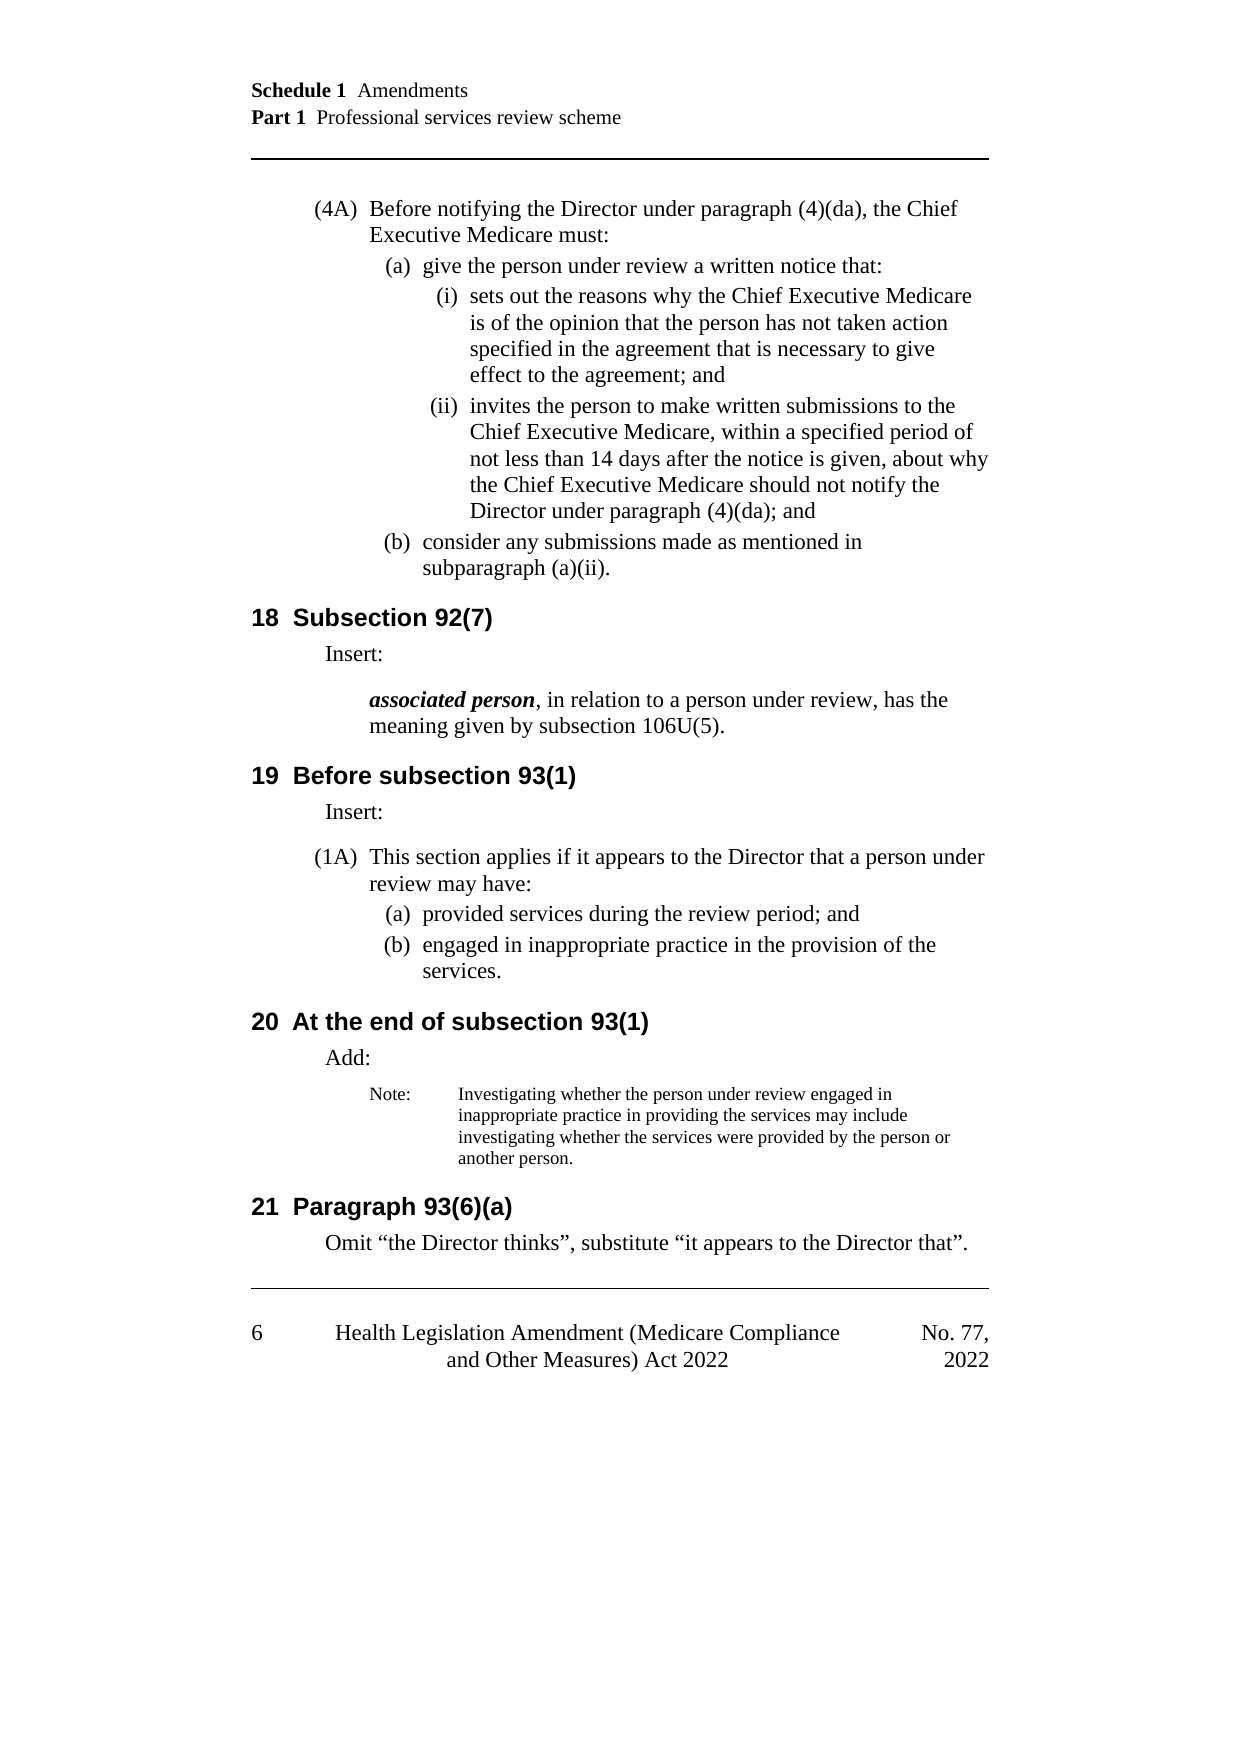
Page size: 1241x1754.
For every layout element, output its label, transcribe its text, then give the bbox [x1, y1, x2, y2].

text (a) give the person under review a written notice that: [251, 252, 989, 278]
text (b) engaged in inappropriate practice in the provision of the services. [251, 931, 989, 983]
text Note: Investigating whether the person under review engaged in inappropriate practice in providing the services may include investigating whether the services were provided by the person or another person. [369, 1083, 989, 1169]
text (i) sets out the reasons why the Chief Executive Medicare is of the opinion that the person has not taken action specified in the agreement that is necessary to give effect to the agreement; and [251, 282, 989, 388]
text Add: [325, 1043, 989, 1070]
text (1A) This section applies if it appears to the Director that a person under review may have: [251, 843, 989, 896]
text 18 Subsection 92(7) [251, 603, 989, 632]
text 19 Before subsection 93(1) [251, 761, 989, 790]
text Insert: [325, 798, 989, 825]
text 21 Paragraph 93(6)(a) [251, 1192, 989, 1221]
text (b) consider any submissions made as mentioned in subparagraph (a)(ii). [251, 528, 989, 581]
text Omit “the Director thinks”, substitute “it appears to the Director that”. [325, 1229, 989, 1255]
text (a) provided services during the review period; and [251, 900, 989, 927]
text (4A) Before notifying the Director under paragraph (4)(da), the Chief Executive Medicare must: [251, 195, 989, 248]
text associated person, in relation to a person under review, has the meaning given by subsection 106U(5). [369, 686, 989, 738]
text (ii) invites the person to make written submissions to the Chief Executive Medicare, within a specified period of not less than 14 days after the notice is given, about why the Chief Executive Medicare should not notify the Director under paragraph (4)(da); and [251, 392, 989, 524]
text 20 At the end of subsection 93(1) [251, 1006, 989, 1035]
text Insert: [325, 641, 989, 667]
